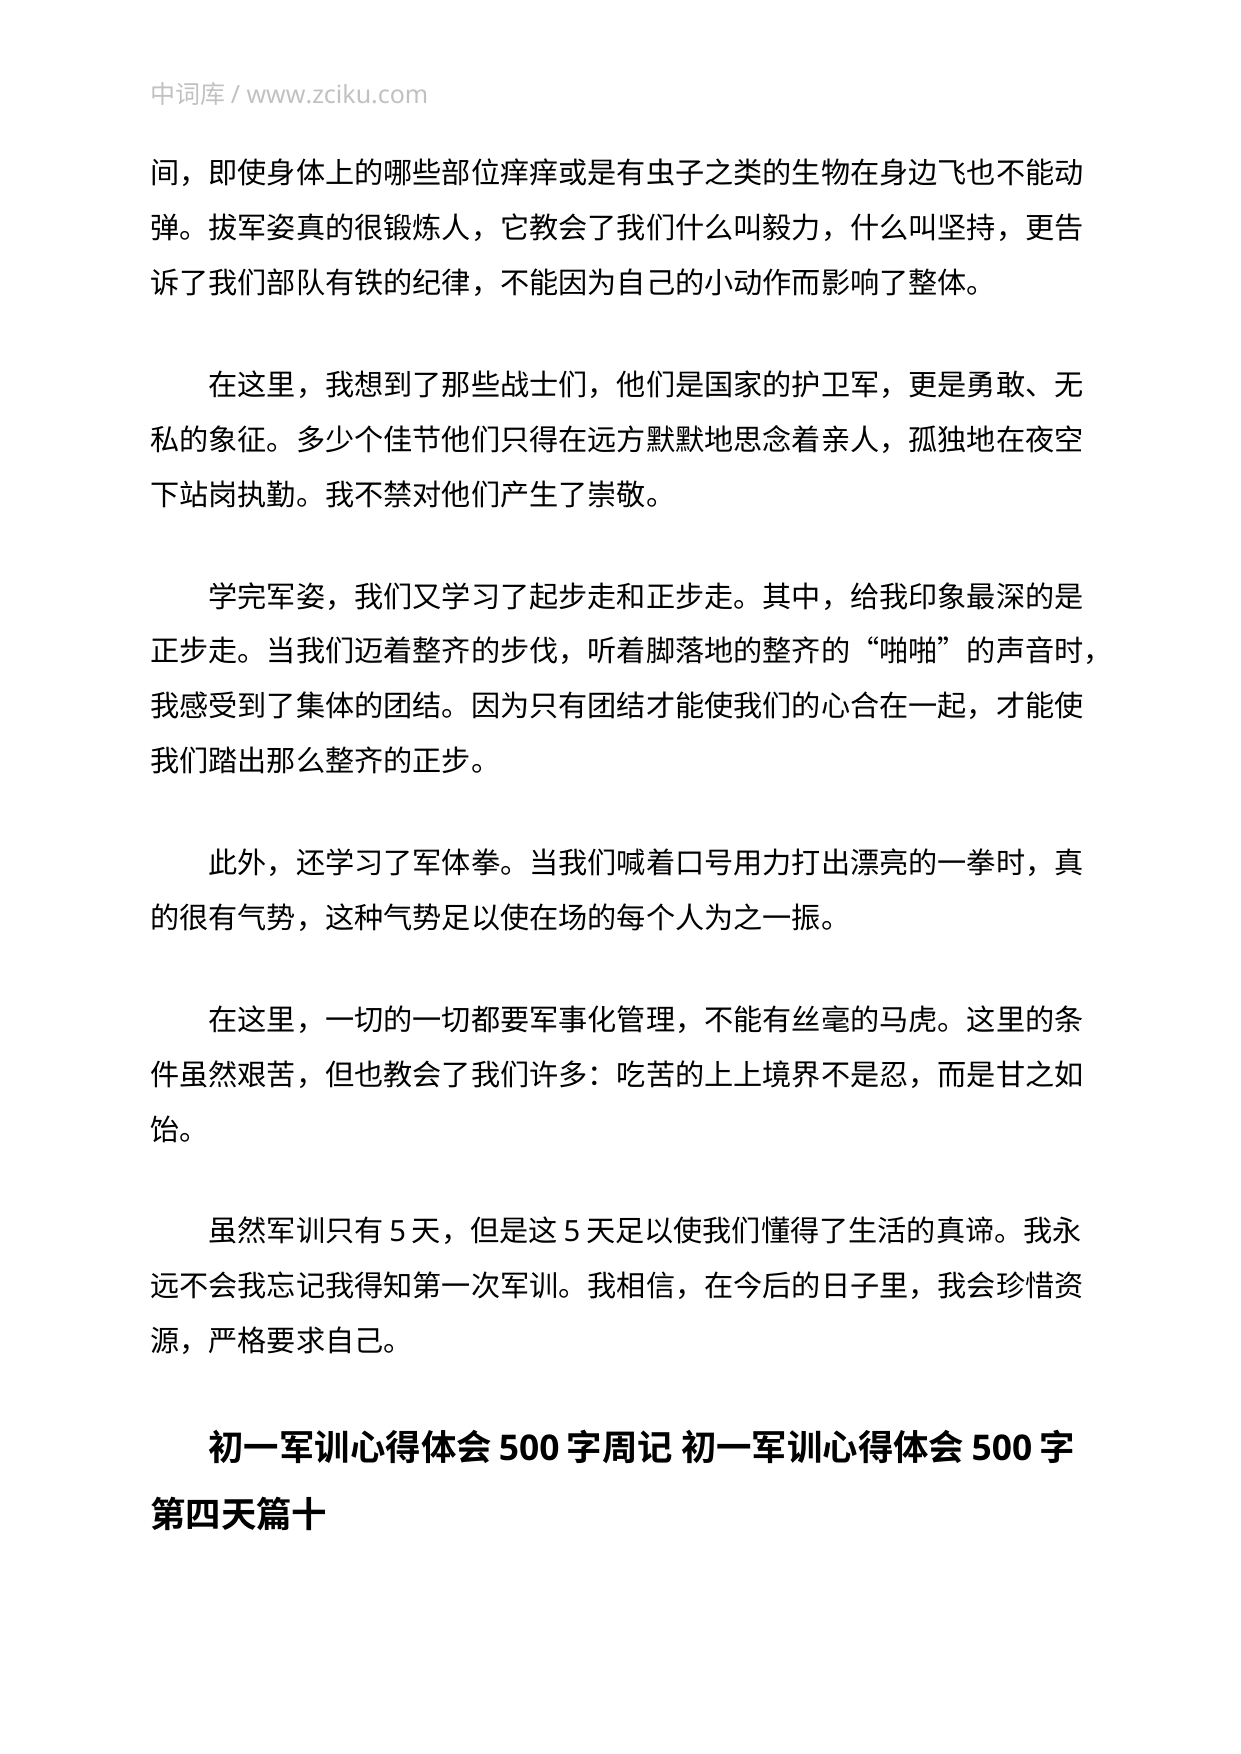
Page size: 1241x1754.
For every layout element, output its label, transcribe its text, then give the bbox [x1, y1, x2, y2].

text 此外，还学习了军体拳。当我们喊着口号用力打出漂亮的一拳时，真的很有气势，这种气势足以使在场的每个人为之一振。 [150, 839, 1090, 937]
text 在这里，我想到了那些战士们，他们是国家的护卫军，更是勇敢、无私的象征。多少个佳节他们只得在远方默默地思念着亲人，孤独地在夜空下站岗执勤。我不禁对他们产生了崇敬。 [150, 362, 1090, 514]
text 在这里，一切的一切都要军事化管理，不能有丝毫的马虎。这里的条件虽然艰苦，但也教会了我们许多：吃苦的上上境界不是忍，而是甘之如饴。 [150, 996, 1090, 1148]
text 初一军训心得体会500字周记 初一军训心得体会500字第四天篇十 [150, 1419, 1090, 1537]
text 学完军姿，我们又学习了起步走和正步走。其中，给我印象最深的是正步走。当我们迈着整齐的步伐，听着脚落地的整齐的“啪啪”的声音时，我感受到了集体的团结。因为只有团结才能使我们的心合在一起，才能使我们踏出那么整齐的正步。 [150, 573, 1090, 780]
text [150, 150, 1090, 302]
text 虽然军训只有5天，但是这5天足以使我们懂得了生活的真谛。我永远不会我忘记我得知第一次军训。我相信，在今后的日子里，我会珍惜资源，严格要求自己。 [150, 1208, 1090, 1360]
